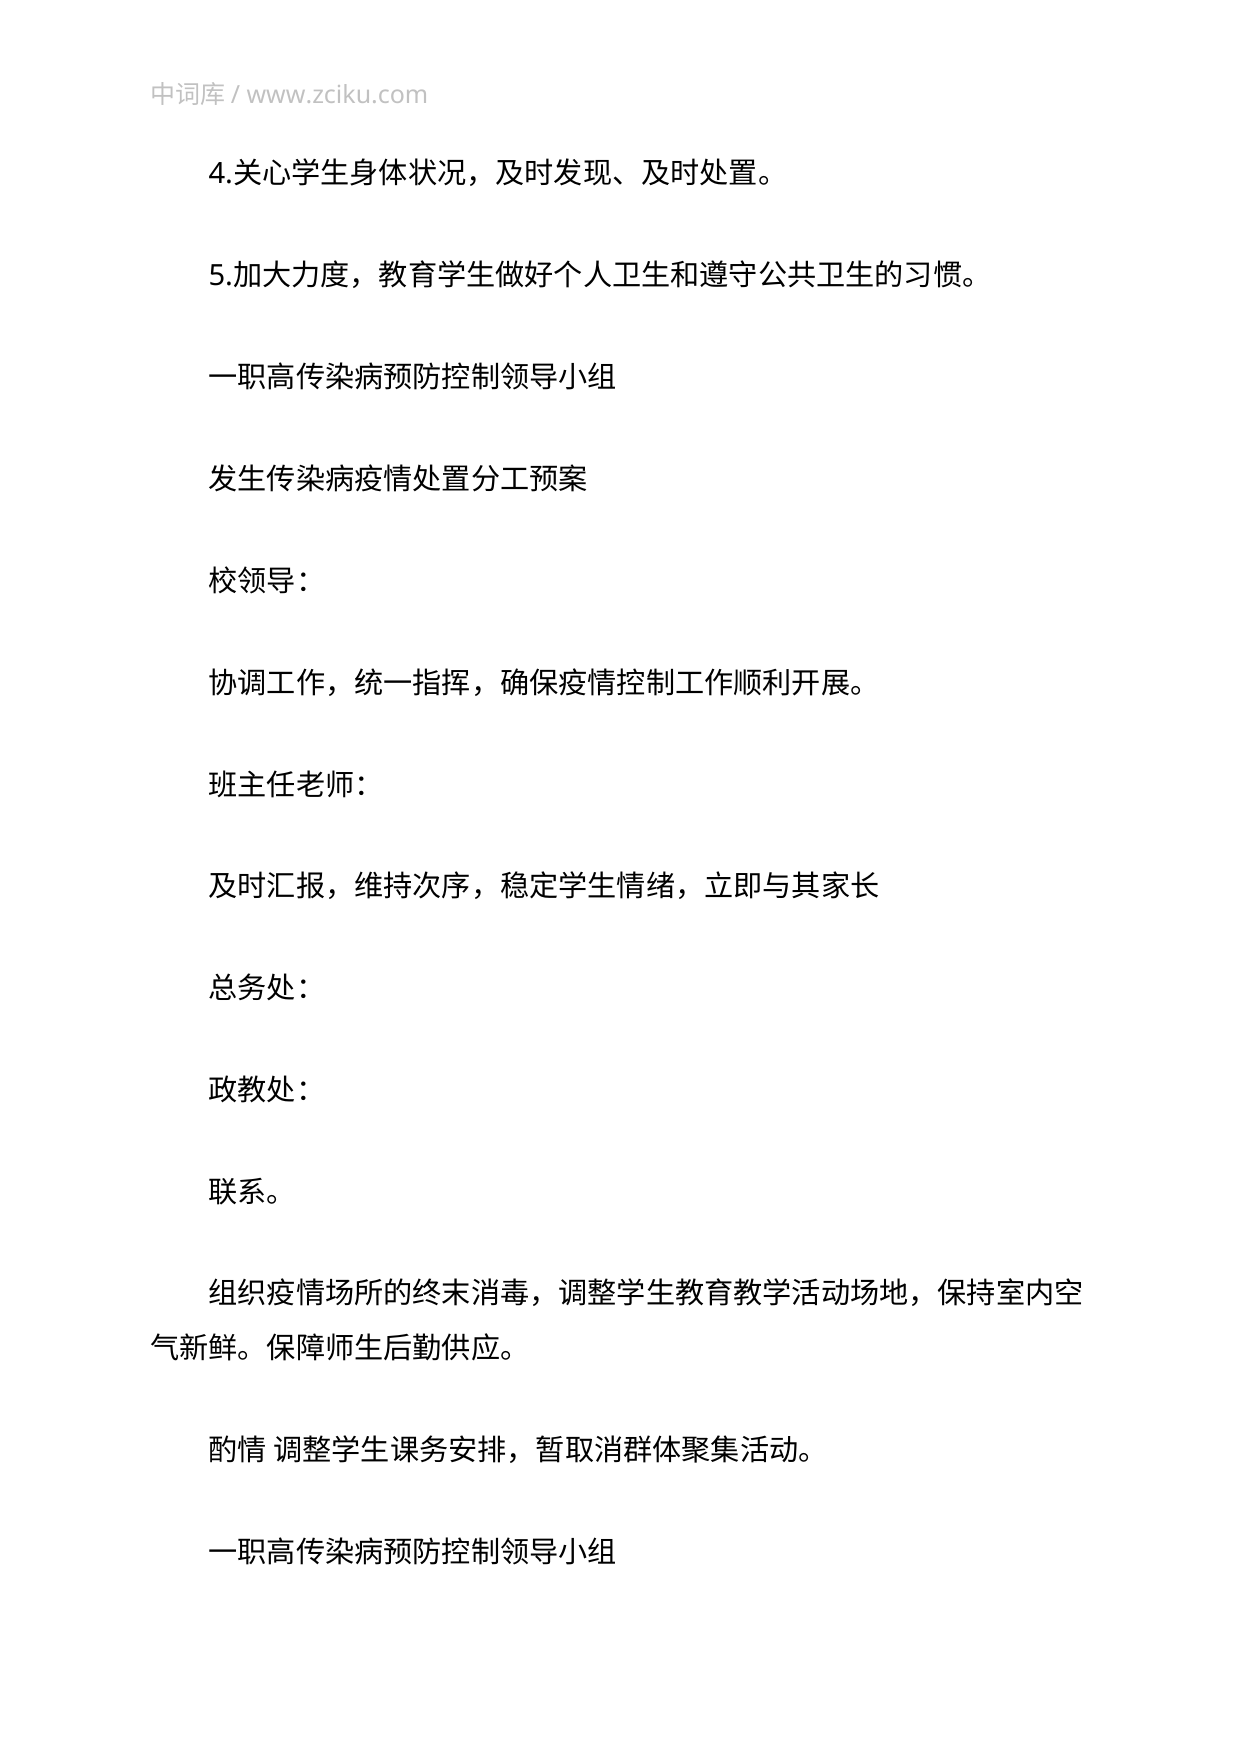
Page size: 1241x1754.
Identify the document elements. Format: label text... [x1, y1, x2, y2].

text 一职高传染病预防控制领导小组 [150, 354, 1090, 396]
text 一职高传染病预防控制领导小组 [150, 1528, 1090, 1571]
text 组织疫情场所的终末消毒，调整学生教育教学活动场地，保持室内空气新鲜。保障师生后勤供应。 [150, 1270, 1090, 1367]
text 政教处： [150, 1066, 1090, 1109]
text 酌情 调整学生课务安排，暂取消群体聚集活动。 [150, 1427, 1090, 1469]
text 及时汇报，维持次序，稳定学生情绪，立即与其家长 [150, 863, 1090, 905]
text 总务处： [150, 964, 1090, 1007]
text 班主任老师： [150, 761, 1090, 803]
text 协调工作，统一指挥，确保疫情控制工作顺利开展。 [150, 659, 1090, 702]
text 发生传染病疫情处置分工预案 [150, 456, 1090, 498]
text 联系。 [150, 1168, 1090, 1210]
text 5.加大力度，教育学生做好个人卫生和遵守公共卫生的习惯。 [150, 252, 1090, 294]
text 校领导： [150, 557, 1090, 600]
text 4.关心学生身体状况，及时发现、及时处置。 [150, 150, 1090, 192]
